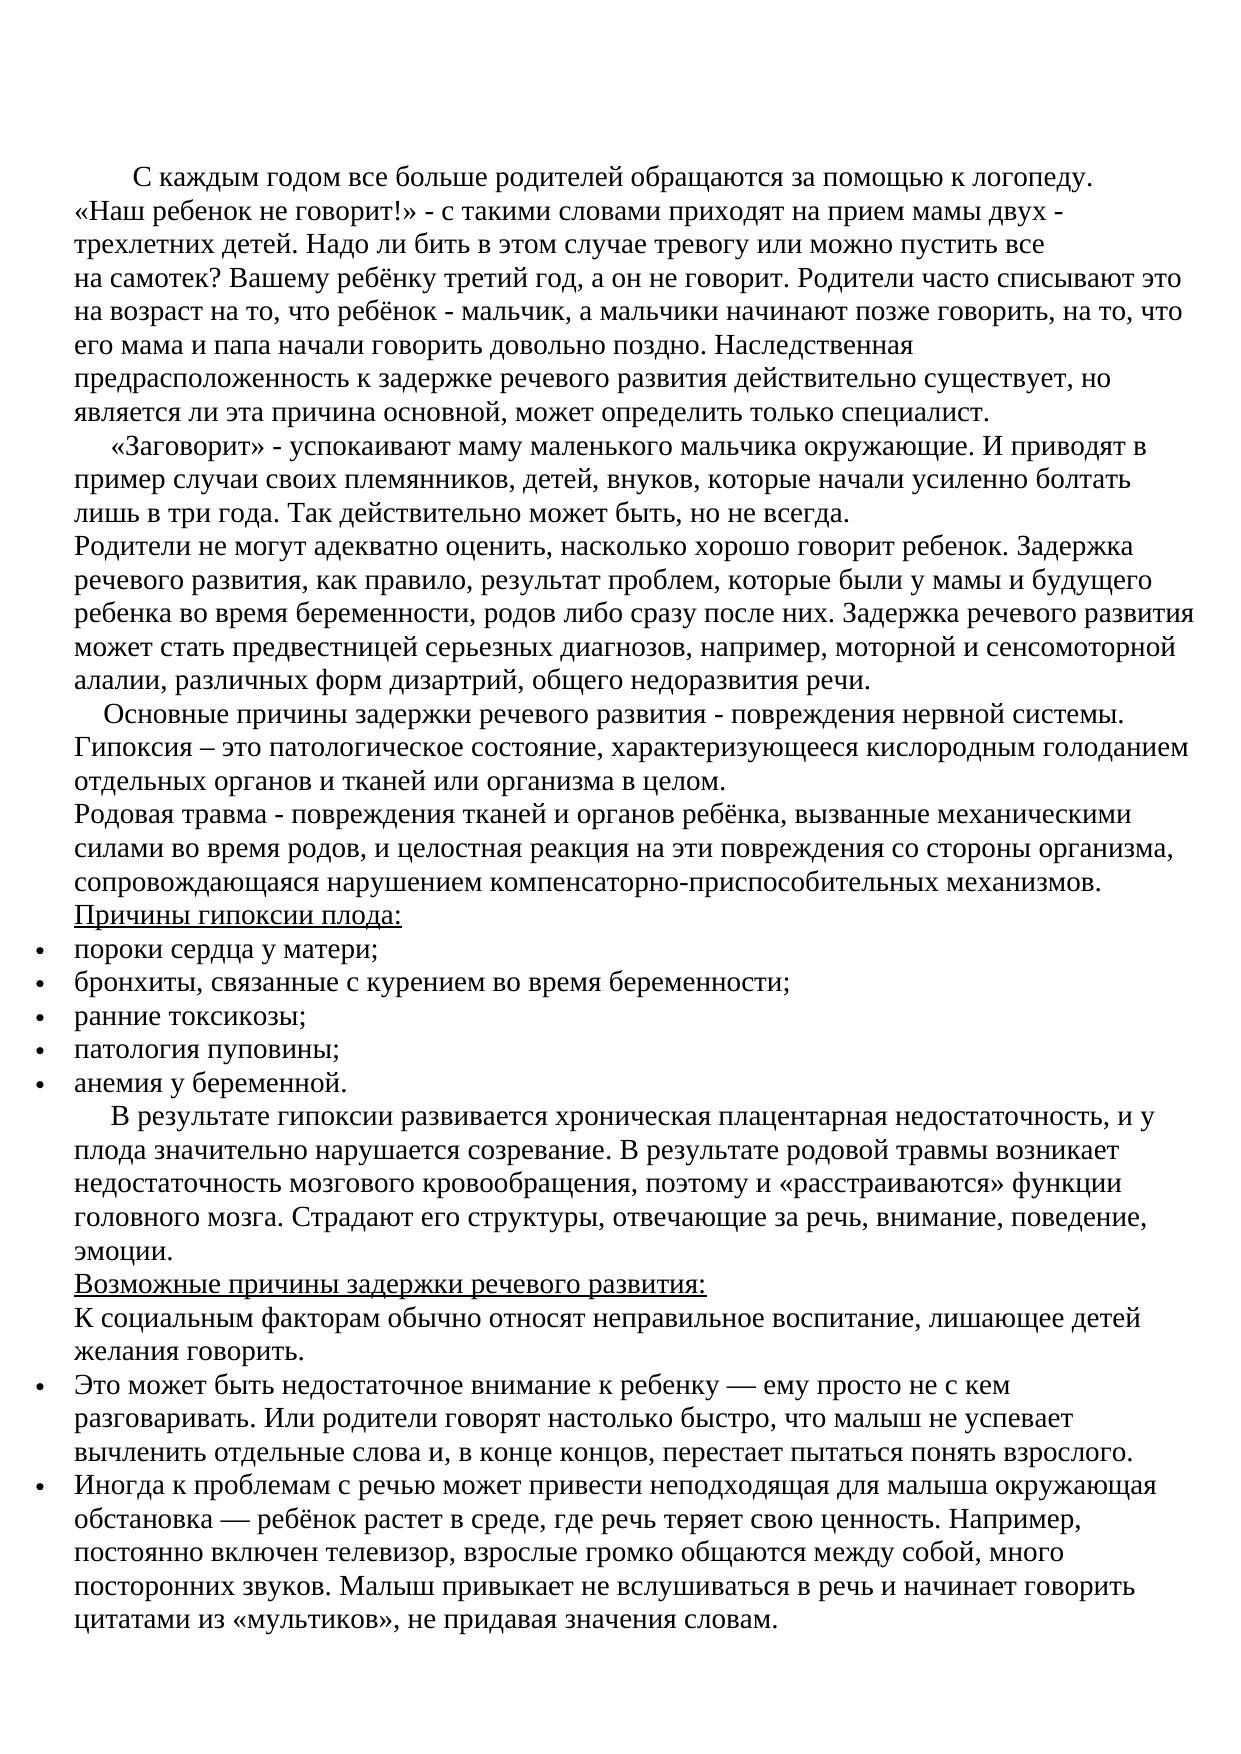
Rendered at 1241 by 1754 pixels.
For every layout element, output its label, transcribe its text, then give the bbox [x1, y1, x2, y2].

text К социальным факторам обычно относят неправильное воспитание, лишающее детей желания говорить. [74, 1300, 1196, 1367]
text С каждым годом все больше родителей обращаются за помощью к логопеду. [74, 159, 1196, 193]
text Основные причины задержки речевого развития - повреждения нервной системы. [74, 696, 1196, 729]
list патология пуповины; [36, 1031, 1196, 1065]
text Причины гипоксии плода: [74, 897, 1196, 931]
text В результате гипоксии развивается хроническая плацентарная недостаточность, и у плода значительно нарушается созревание. В результате родовой травмы возникает недостаточность мозгового кровообращения, поэтому и «расстраиваются» функции головного мозга. Страдают его структуры, отвечающие за речь, внимание, поведение, эмоции. [74, 1098, 1196, 1266]
list анемия у беременной. [36, 1065, 1196, 1098]
list пороки сердца у матери; [36, 931, 1196, 964]
text трехлетних детей. Надо ли бить в этом случае тревогу или можно пустить все [74, 226, 1196, 260]
list Это может быть недостаточное внимание к ребенку — ему просто не с кем разговаривать. Или родители говорят настолько быстро, что малыш не успевает вычленить отдельные слова и, в конце концов, перестает пытаться понять взрослого. [36, 1367, 1196, 1467]
text на самотек? Вашему ребёнку третий год, а он не говорит. Родители часто списывают это на возраст на то, что ребёнок - мальчик, а мальчики начинают позже говорить, на то, что его мама и папа начали говорить довольно поздно. Наследственная предрасположенность к задержке речевого развития действительно существует, но является ли эта причина основной, может определить только специалист. [74, 260, 1196, 428]
list ранние токсикозы; [36, 998, 1196, 1031]
list бронхиты, связанные с курением во время беременности; [36, 964, 1196, 998]
text Родители не могут адекватно оценить, насколько хорошо говорит ребенок. Задержка речевого развития, как правило, результат проблем, которые были у мамы и будущего ребенка во время беременности, родов либо сразу после них. Задержка речевого развития может стать предвестницей серьезных диaгнозов, например, моторной и сенсомоторной алалии, различных форм дизартрий, общего недоразвития речи. [74, 528, 1196, 696]
text Возможные причины задержки речевого развития: [74, 1266, 1196, 1300]
text «Заговорит» - успокаивают маму маленького мальчика окружающие. И приводят в пример случаи своих племянников, детей, внуков, которые начали усиленно болтать лишь в три года. Так действительно может быть, но не всегда. [74, 428, 1196, 528]
text Гипоксия – это патологическое состояние, характеризующееся кислородным голоданием отдельных органов и тканей или организма в целом. [74, 729, 1196, 797]
list Иногда к проблемам с речью может привести неподходящая для малыша окружающая обстановка — ребёнок растет в среде, где речь теряет свою ценность. Например, постоянно включен телевизор, взрослые громко общаются между собой, много посторонних звуков. Малыш привыкает не вслушиваться в речь и начинает говорить цитатами из «мультиков», не придавая значения словам. [36, 1467, 1196, 1635]
text «Наш ребенок не говорит!» - с такими словами приходят на прием мамы двух - [74, 193, 1196, 226]
text Родовая травма - повреждения тканей и органов ребёнка, вызванные механическими силами во время родов, и целостная реакция на эти повреждения со стороны организма, сопровождающаяся нарушением компенсаторно-приспособительных механизмов. [74, 797, 1196, 897]
